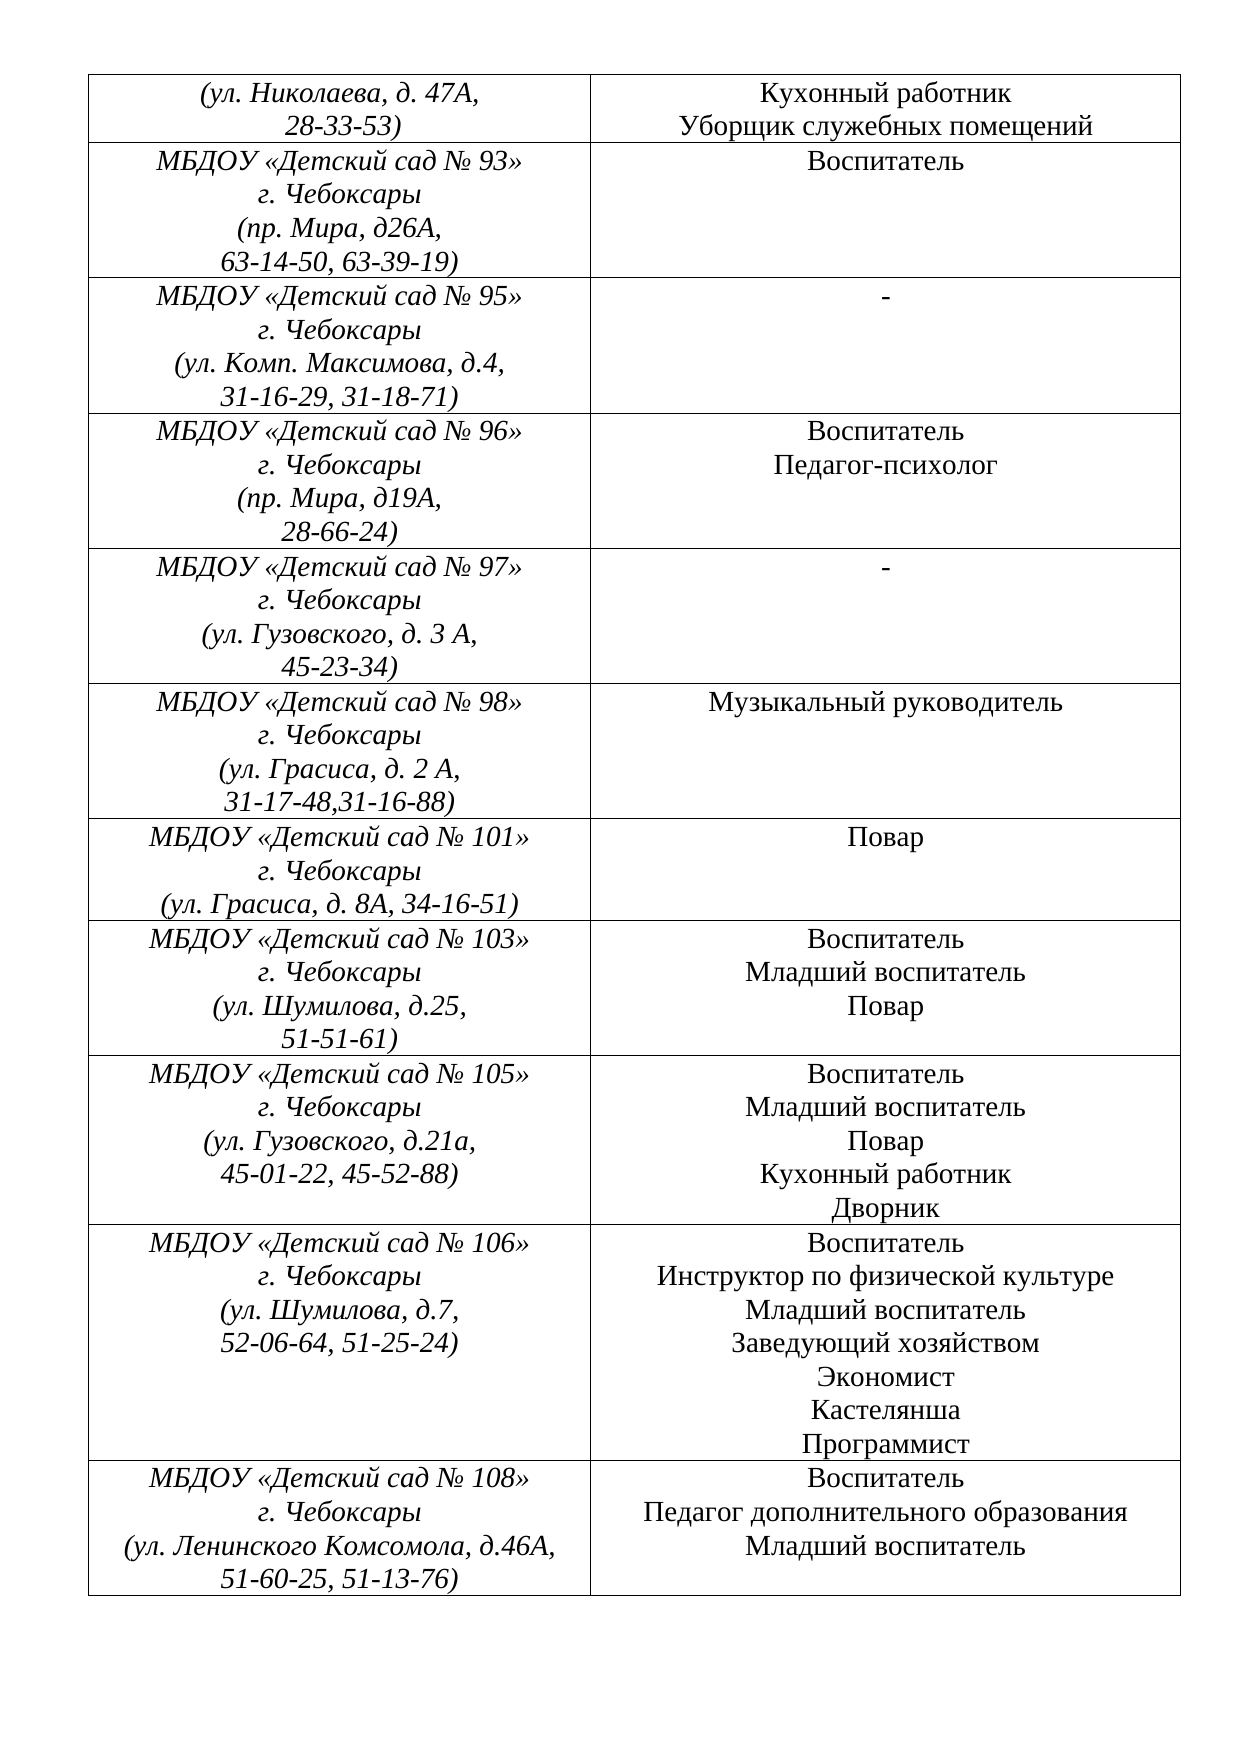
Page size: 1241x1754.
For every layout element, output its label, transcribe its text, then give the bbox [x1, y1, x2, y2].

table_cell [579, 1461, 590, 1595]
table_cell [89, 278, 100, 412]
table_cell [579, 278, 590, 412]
table_cell МБДОУ «Детский сад № 106» г. Чебоксары (ул. Шумилова, д.7, 52-06-64, 51-25-24) [89, 1225, 590, 1459]
table_cell Воспитатель Педагог-психолог [591, 414, 1180, 548]
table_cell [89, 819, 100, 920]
table_cell Воспитатель [591, 143, 1180, 277]
table_cell - [591, 549, 1180, 683]
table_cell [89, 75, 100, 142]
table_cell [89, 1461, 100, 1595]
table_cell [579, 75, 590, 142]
table_cell - [591, 278, 1180, 412]
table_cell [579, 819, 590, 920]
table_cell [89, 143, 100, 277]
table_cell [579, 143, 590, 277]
table_cell Повар [591, 819, 1180, 920]
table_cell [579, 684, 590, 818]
table_cell Музыкальный руководитель [591, 684, 1180, 818]
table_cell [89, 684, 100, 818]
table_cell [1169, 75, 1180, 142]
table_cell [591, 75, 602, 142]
table_cell МБДОУ «Детский сад № 105» г. Чебоксары (ул. Гузовского, д.21а, 45-01-22, 45-52-88) [89, 1056, 590, 1224]
